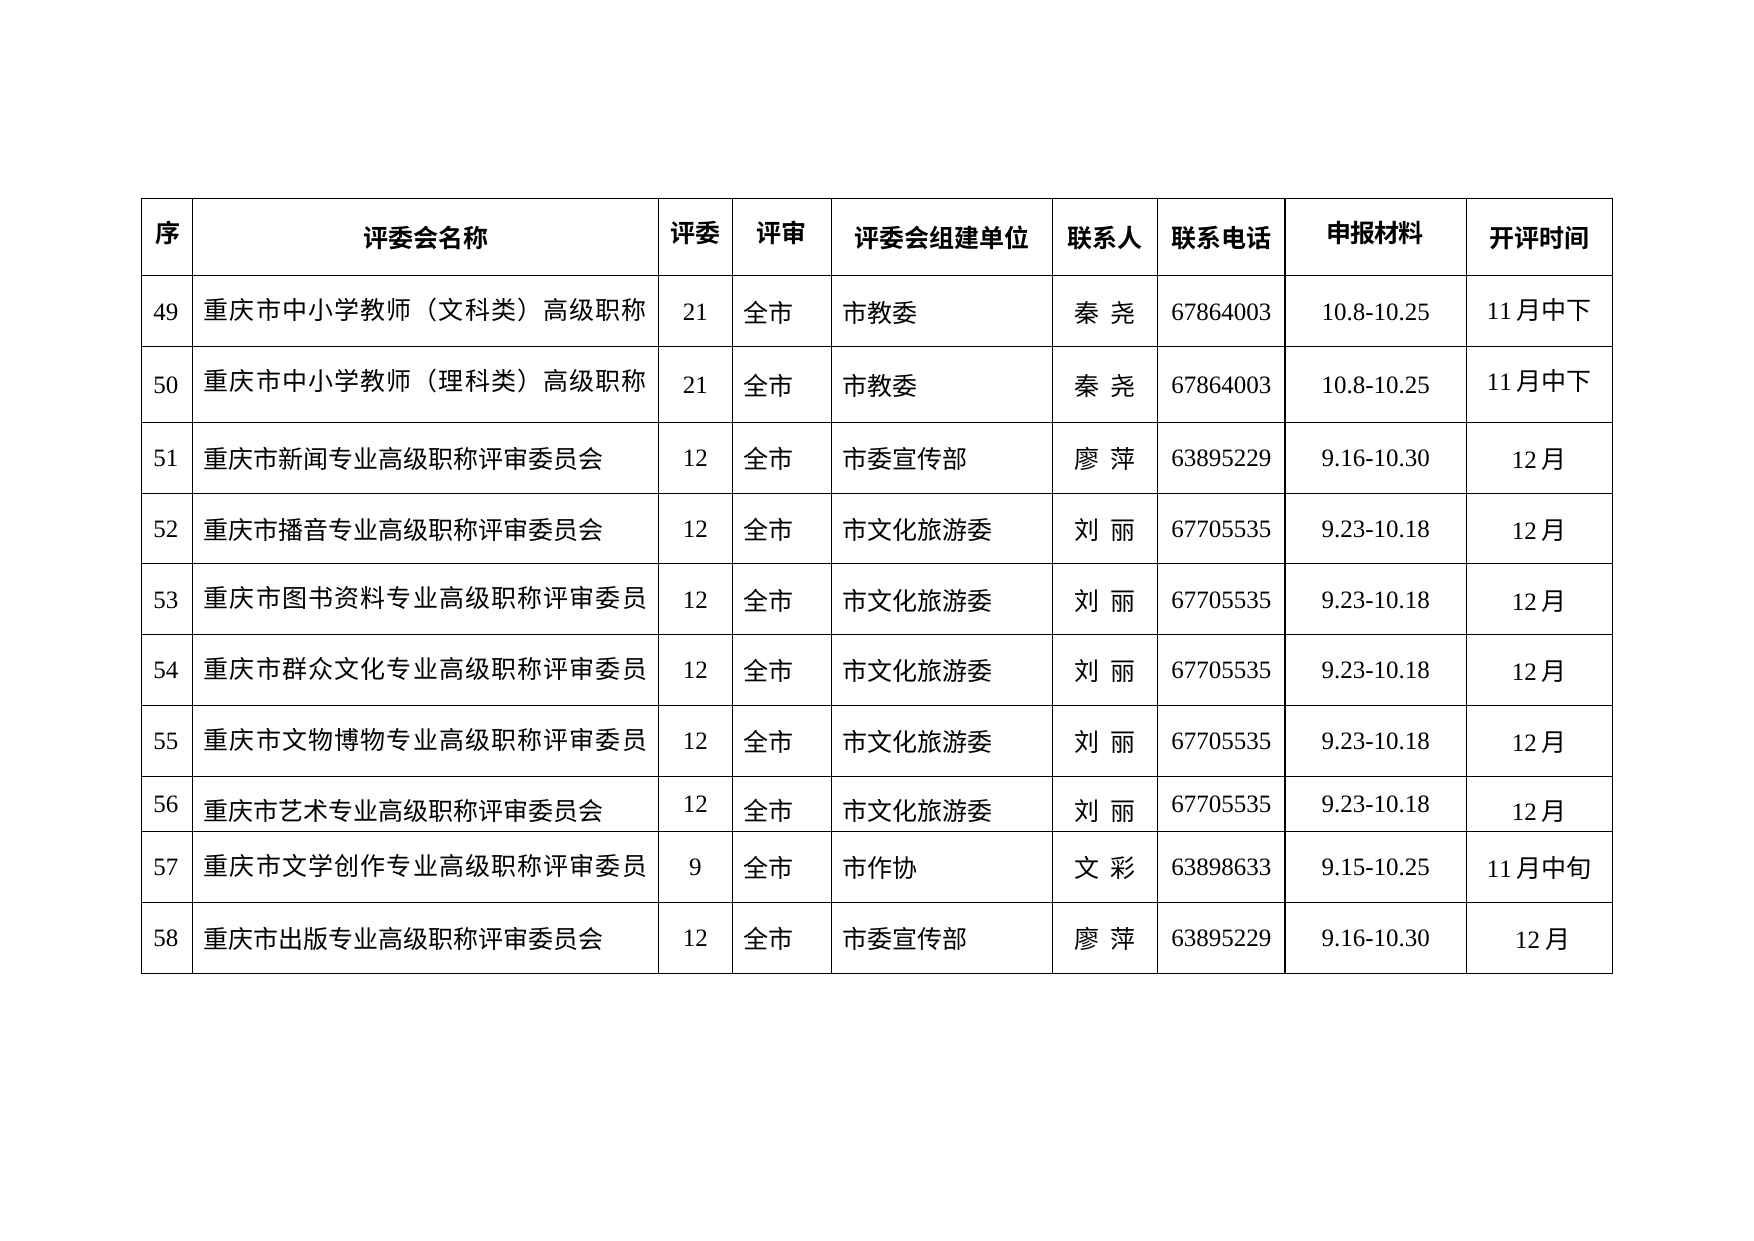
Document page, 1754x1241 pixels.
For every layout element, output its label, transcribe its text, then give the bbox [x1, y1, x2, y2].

table_cell 67864003 [1158, 347, 1284, 422]
table_header 评审 范围 [733, 199, 831, 275]
table_cell 重庆市新闻专业高级职称评审委员会 [193, 423, 658, 492]
table_cell 12 [659, 777, 732, 831]
table_cell 12 [659, 494, 732, 563]
table_cell 市文化旅游委 [832, 564, 1052, 634]
table_cell 9.16-10.30 [1286, 903, 1466, 972]
table_cell 12 [659, 423, 732, 492]
table_cell 67705535 [1158, 635, 1284, 705]
table_cell [142, 777, 192, 831]
table_cell 12月 [1467, 777, 1612, 831]
table_cell 63895229 [1158, 423, 1284, 492]
table_cell 12月 [1467, 903, 1612, 972]
table_cell 全市 [733, 635, 831, 705]
table_cell 21 [659, 347, 732, 422]
table_cell 全市 [733, 276, 831, 346]
table_cell 市文化旅游委 [832, 777, 1052, 831]
table_cell 重庆市中小学教师（理科类）高级职称评审委员会 [193, 347, 658, 422]
table_cell 12月 [1467, 423, 1612, 492]
table_cell 11月中下旬 [1467, 347, 1612, 422]
table_cell 9.16-10.30 [1286, 423, 1466, 492]
table_cell 11月中下旬 [1467, 276, 1612, 346]
table_cell 12月 [1467, 494, 1612, 563]
table_cell 全市 [733, 494, 831, 563]
table_cell 廖 萍 [1053, 423, 1157, 492]
table_header 评委 人数 [659, 199, 732, 275]
table_cell 67705535 [1158, 777, 1284, 831]
table_cell 67864003 [1158, 276, 1284, 346]
table_cell 秦 尧 [1053, 347, 1157, 422]
table_cell 市委宣传部 [832, 903, 1052, 972]
table_cell 重庆市群众文化专业高级职称评审委员会 [193, 635, 658, 705]
table_cell 63898633 [1158, 832, 1284, 902]
table_cell [142, 635, 192, 705]
table_header 开评时间 [1467, 199, 1612, 275]
table_cell 市文化旅游委 [832, 494, 1052, 563]
table_cell 10.8-10.25 [1286, 276, 1466, 346]
table_cell [142, 706, 192, 776]
table_cell 市作协 [832, 832, 1052, 902]
table_cell 9.23-10.18 [1286, 706, 1466, 776]
table_cell 全市 [733, 564, 831, 634]
table_header 联系人 [1053, 199, 1157, 275]
table_cell 12 [659, 706, 732, 776]
table_cell 全市 [733, 423, 831, 492]
table_cell 秦 尧 [1053, 276, 1157, 346]
table_cell 重庆市中小学教师（文科类）高级职称评审委员会 [193, 276, 658, 346]
table_cell 重庆市文学创作专业高级职称评审委员会 [193, 832, 658, 902]
table_cell 9.23-10.18 [1286, 635, 1466, 705]
table_cell [142, 347, 192, 422]
table_cell 67705535 [1158, 564, 1284, 634]
table_header 申报材料 受理时间 [1286, 199, 1466, 275]
table_cell 63895229 [1158, 903, 1284, 972]
table_cell 文 彩 [1053, 832, 1157, 902]
table_cell 12 [659, 635, 732, 705]
table_cell 刘 丽 [1053, 777, 1157, 831]
table_cell 全市 [733, 903, 831, 972]
table_cell 10.8-10.25 [1286, 347, 1466, 422]
table_cell [142, 276, 192, 346]
table_cell 9.23-10.18 [1286, 494, 1466, 563]
table_cell 市教委 [832, 347, 1052, 422]
table_cell 重庆市艺术专业高级职称评审委员会 [193, 777, 658, 831]
table_cell 市文化旅游委 [832, 706, 1052, 776]
table_cell 市委宣传部 [832, 423, 1052, 492]
table_cell 刘 丽 [1053, 635, 1157, 705]
table_cell 12月 [1467, 706, 1612, 776]
table_cell [142, 564, 192, 634]
table_cell [142, 423, 192, 492]
table_cell 重庆市图书资料专业高级职称评审委员会 [193, 564, 658, 634]
table_cell 重庆市文物博物专业高级职称评审委员会 [193, 706, 658, 776]
table_cell 12 [659, 903, 732, 972]
table_header 联系电话 [1158, 199, 1284, 275]
table_cell [142, 832, 192, 902]
table_cell 重庆市播音专业高级职称评审委员会 [193, 494, 658, 563]
table_cell 刘 丽 [1053, 706, 1157, 776]
table_cell 市教委 [832, 276, 1052, 346]
table_cell 刘 丽 [1053, 494, 1157, 563]
table_cell 全市 [733, 777, 831, 831]
table_cell 刘 丽 [1053, 564, 1157, 634]
table_header 评委会名称 [193, 199, 658, 275]
table_cell 9.23-10.18 [1286, 777, 1466, 831]
table_cell 全市 [733, 706, 831, 776]
table_cell 67705535 [1158, 494, 1284, 563]
table_cell 21 [659, 276, 732, 346]
table_header 评委会组建单位 [832, 199, 1052, 275]
table_cell 市文化旅游委 [832, 635, 1052, 705]
table_cell 67705535 [1158, 706, 1284, 776]
table_cell 12月 [1467, 564, 1612, 634]
table_cell 12 [659, 564, 732, 634]
table_cell 全市 [733, 347, 831, 422]
table_cell [142, 903, 192, 972]
table_cell 廖 萍 [1053, 903, 1157, 972]
table_cell 全市 [733, 832, 831, 902]
table_cell 11月中旬 [1467, 832, 1612, 902]
table_cell 9.15-10.25 [1286, 832, 1466, 902]
table_cell 9.23-10.18 [1286, 564, 1466, 634]
table_header 序号 [142, 199, 192, 275]
table_cell 12月 [1467, 635, 1612, 705]
table_cell 9 [659, 832, 732, 902]
table_cell [142, 494, 192, 563]
table_cell 重庆市出版专业高级职称评审委员会 [193, 903, 658, 972]
